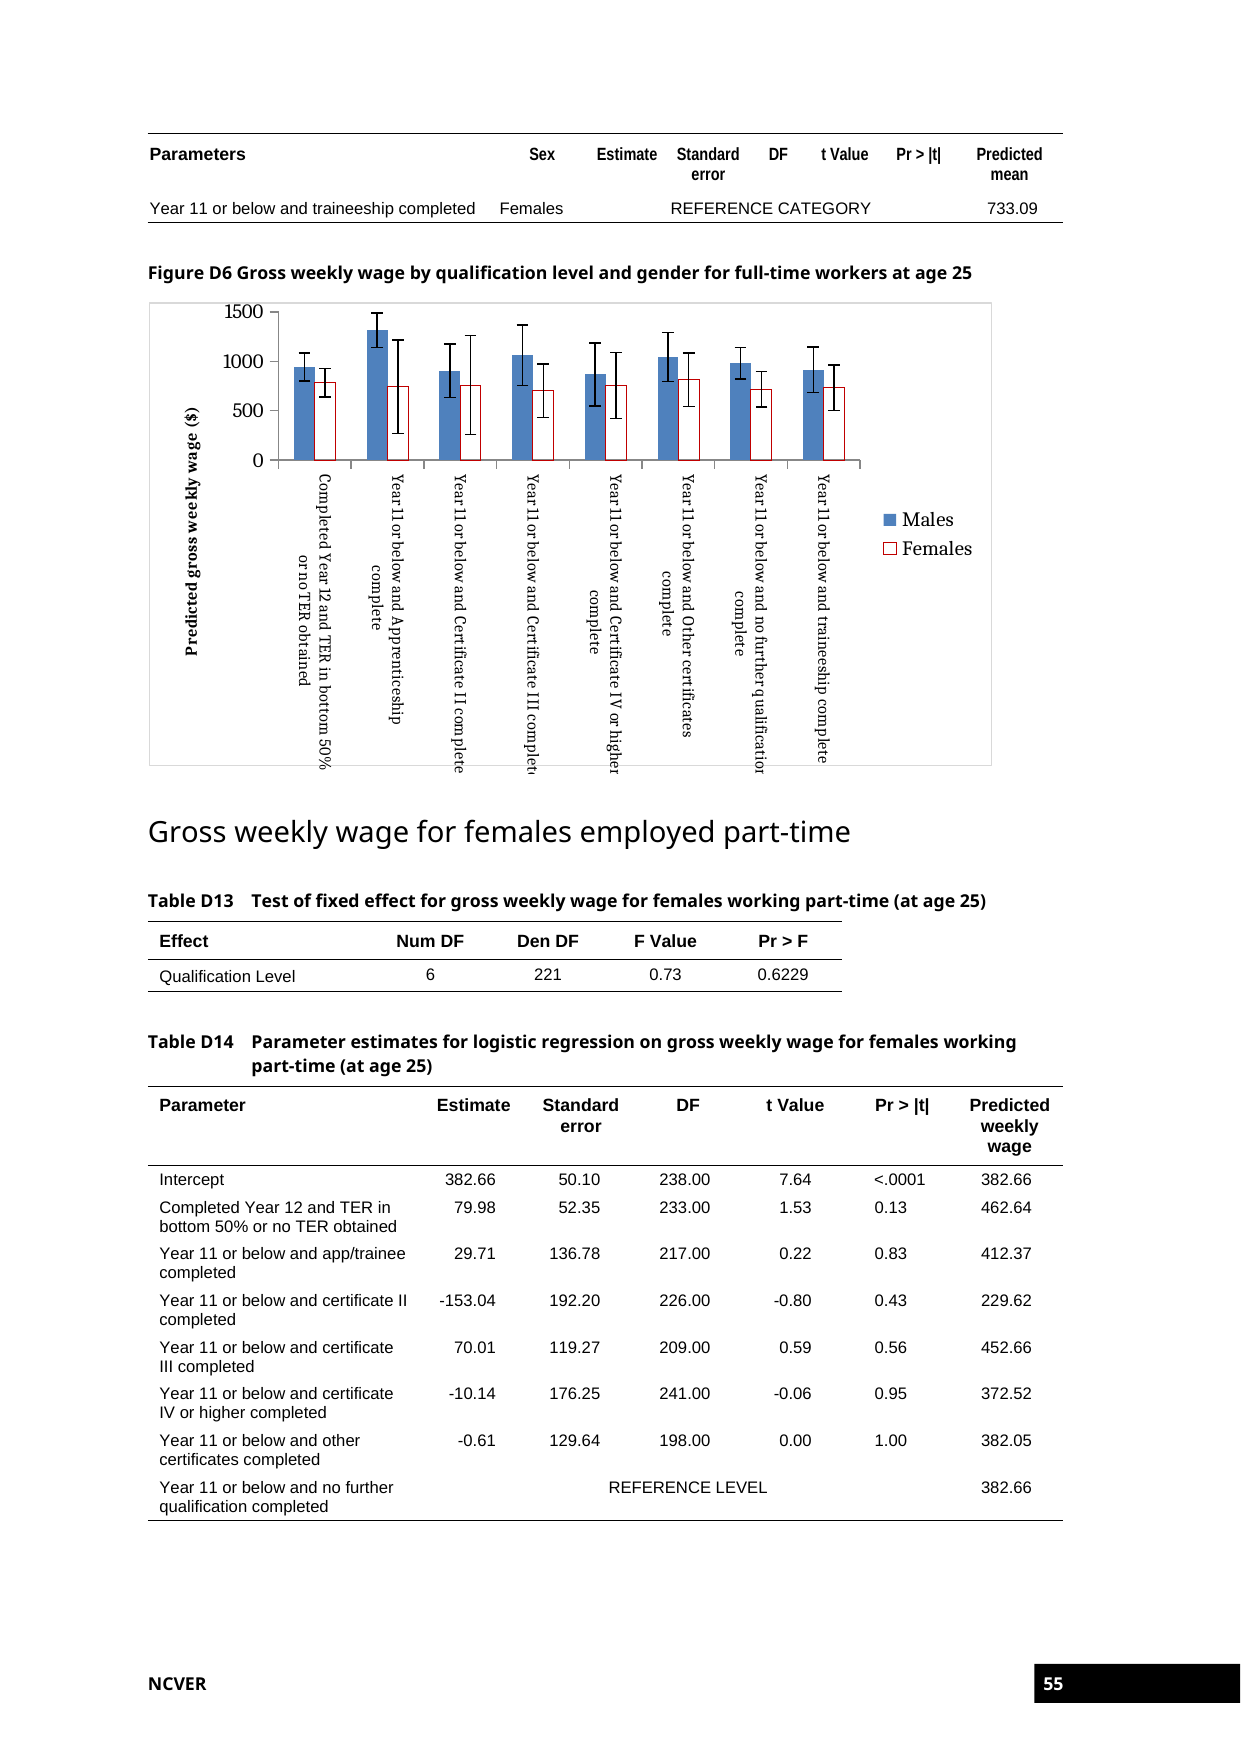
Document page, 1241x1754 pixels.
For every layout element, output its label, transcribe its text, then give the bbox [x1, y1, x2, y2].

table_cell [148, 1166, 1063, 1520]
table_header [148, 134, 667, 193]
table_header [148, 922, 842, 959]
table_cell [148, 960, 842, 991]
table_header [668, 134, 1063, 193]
title Table D14 Parameter estimates for logistic regression on gross weekly wage for females working part-time (at age 25) [148, 1029, 1063, 1077]
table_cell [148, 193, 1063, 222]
title Table D13 Test of fixed effect for gross weekly wage for females working part-time (at age 25) [148, 889, 1063, 913]
subtitle Gross weekly wage for females employed part-time [148, 322, 1101, 851]
title Figure D6 Gross weekly wage by qualification level and gender for full-time workers at age 25 [148, 260, 1063, 284]
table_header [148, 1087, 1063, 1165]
